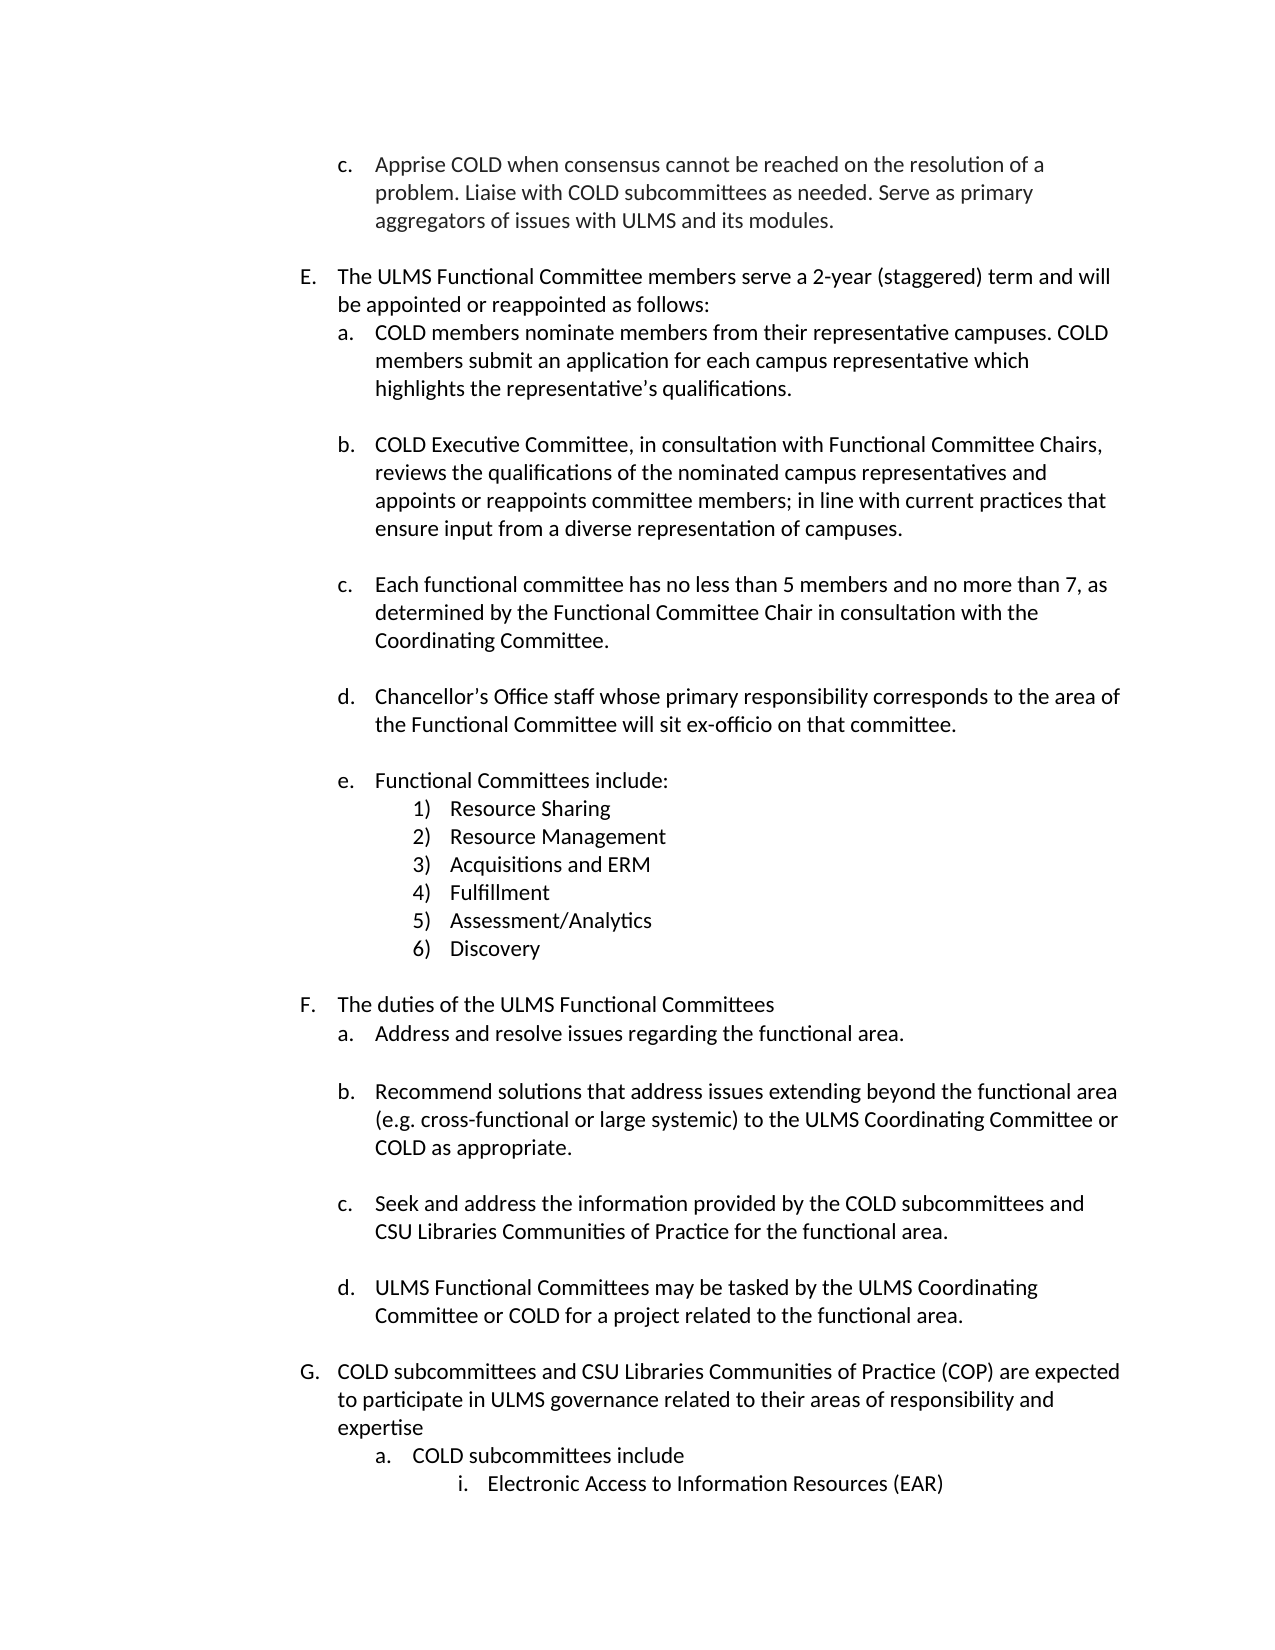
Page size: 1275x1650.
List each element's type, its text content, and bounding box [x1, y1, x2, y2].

list The ULMS Functional Committee members serve a 2-year (staggered) term and will be appointed or reappointed as follows: [300, 262, 1125, 318]
list COLD members nominate members from their representative campuses. COLD members submit an application for each campus representative which highlights the representative’s qualifications. [337, 318, 1125, 402]
list Each functional committee has no less than 5 members and no more than 7, as determined by the Functional Committee Chair in consultation with the Coordinating Committee. [337, 570, 1125, 654]
list Chancellor’s Office staff whose primary responsibility corresponds to the area of the Functional Committee will sit ex-officio on that committee. [337, 682, 1125, 738]
list Resource Sharing [412, 794, 1125, 822]
list Recommend solutions that address issues extending beyond the functional area (e.g. cross-functional or large systemic) to the ULMS Coordinating Committee or COLD as appropriate. [337, 1077, 1125, 1161]
list Address and resolve issues regarding the functional area. [337, 1019, 1125, 1077]
list Fulfillment [412, 878, 1125, 907]
list Resource Management [412, 822, 1125, 851]
list Discovery [412, 934, 1125, 963]
list Acquisitions and ERM [412, 851, 1125, 878]
list COLD Executive Committee, in consultation with Functional Committee Chairs, reviews the qualifications of the nominated campus representatives and appoints or reappoints committee members; in line with current practices that ensure input from a diverse representation of campuses. [337, 430, 1125, 542]
list COLD subcommittees include [375, 1441, 1125, 1469]
list Apprise COLD when consensus cannot be reached on the resolution of a problem. Liaise with COLD subcommittees as needed. Serve as primary aggregators of issues with ULMS and its modules. [835, 150, 1125, 234]
list The duties of the ULMS Functional Committees [300, 991, 1125, 1019]
list Seek and address the information provided by the COLD subcommittees and CSU Libraries Communities of Practice for the functional area. [337, 1189, 1125, 1245]
list ULMS Functional Committees may be tasked by the ULMS Coordinating Committee or COLD for a project related to the functional area. [337, 1273, 1125, 1329]
list Assessment/Analytics [412, 907, 1125, 934]
list Electronic Access to Information Resources (EAR) [469, 1469, 1125, 1497]
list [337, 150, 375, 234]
list COLD subcommittees and CSU Libraries Communities of Practice (COP) are expected to participate in ULMS governance related to their areas of responsibility and expertise [300, 1357, 1125, 1441]
list Functional Committees include: [337, 766, 1125, 794]
